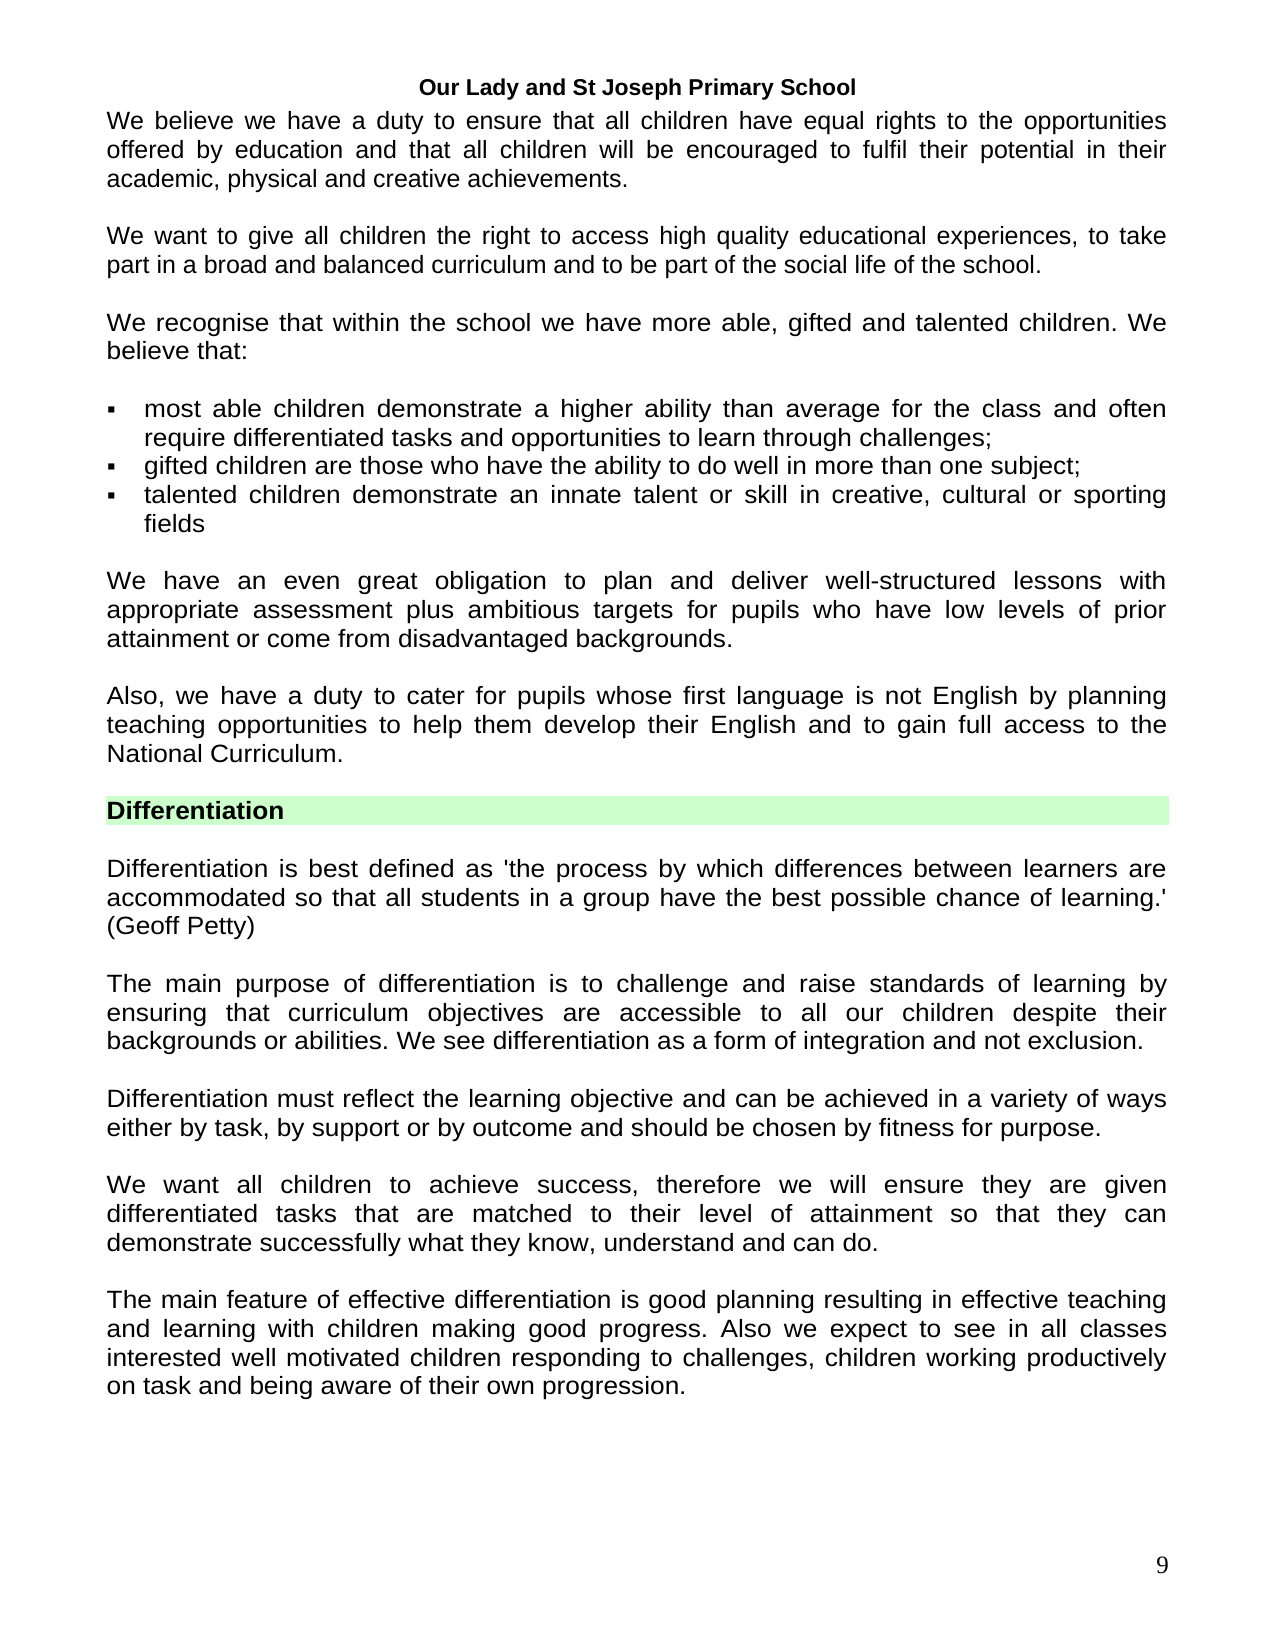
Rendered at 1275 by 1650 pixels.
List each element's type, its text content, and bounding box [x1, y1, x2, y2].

text We want all children to achieve success, therefore we will ensure they are given differentiated tasks that are matched to their level of attainment so that they can demonstrate successfully what they know, understand and can do. [106, 1170, 1169, 1256]
text We recognise that within the school we have more able, gifted and talented children. We believe that: [106, 308, 1169, 365]
text We believe we have a duty to ensure that all children have equal rights to the opportunities offered by education and that all children will be encouraged to fulfil their potential in their academic, physical and creative achievements. [106, 106, 1169, 193]
text The main feature of effective differentiation is good planning resulting in effective teaching and learning with children making good progress. Also we expect to see in all classes interested well motivated children responding to challenges, children working productively on task and being aware of their own progression. [106, 1285, 1169, 1400]
list talented children demonstrate an innate talent or skill in creative, cultural or sporting fields [106, 480, 1169, 538]
text Also, we have a duty to cater for pupils whose first language is not English by planning teaching opportunities to help them develop their English and to gain full access to the National Curriculum. [106, 681, 1169, 768]
list most able children demonstrate a higher ability than average for the class and often require differentiated tasks and opportunities to learn through challenges; [106, 394, 1169, 451]
text The main purpose of differentiation is to challenge and raise standards of learning by ensuring that curriculum objectives are accessible to all our children despite their backgrounds or abilities. We see differentiation as a form of integration and not exclusion. [106, 969, 1169, 1055]
text We have an even great obligation to plan and deliver well-structured lessons with appropriate assessment plus ambitious targets for pupils who have low levels of prior attainment or come from disadvantaged backgrounds. [106, 566, 1169, 653]
text Differentiation is best defined as 'the process by which differences between learners are accommodated so that all students in a group have the best possible chance of learning.' (Geoff Petty) [106, 854, 1169, 940]
list gifted children are those who have the ability to do well in more than one subject; [106, 451, 1169, 480]
text Differentiation must reflect the learning objective and can be achieved in a variety of ways either by task, by support or by outcome and should be chosen by fitness for purpose. [106, 1084, 1169, 1141]
text Differentiation [106, 796, 1169, 825]
text We want to give all children the right to access high quality educational experiences, to take part in a broad and balanced curriculum and to be part of the social life of the school. [106, 221, 1169, 279]
